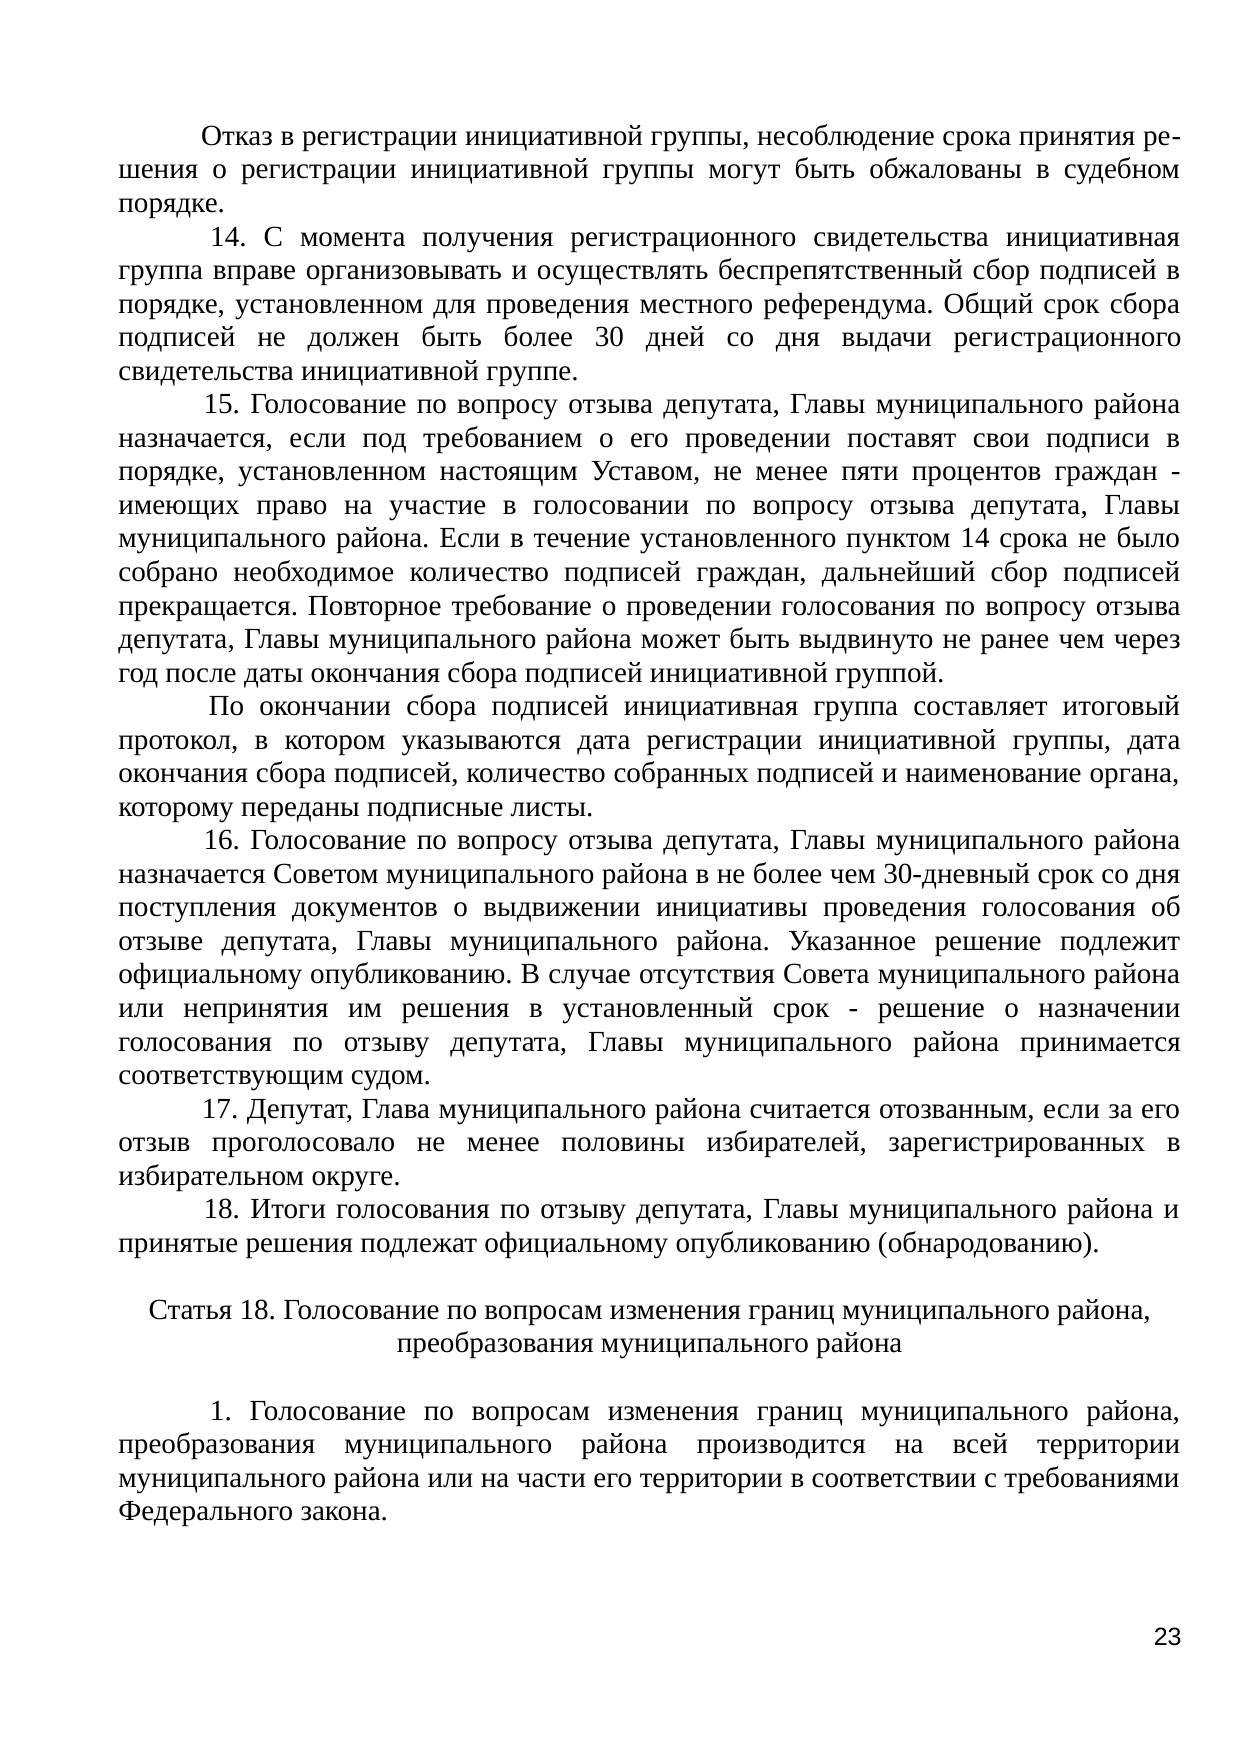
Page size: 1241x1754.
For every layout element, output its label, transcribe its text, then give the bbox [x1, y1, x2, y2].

text 15. Голосование по вопросу отзыва депутата, Главы муниципального района назначается, если под требованием о его проведении поставят свои подписи в порядке, установленном настоящим Уставом, не менее пяти процентов граждан - имеющих право на участие в голосовании по вопросу отзыва депутата, Главы муниципального района. Если в течение установленного пунктом 14 срока не было собрано необходимое количество подписей граждан, дальнейший сбор подписей прекращается. Повторное требование о проведении голосования по вопросу отзыва депутата, Главы муниципального района может быть выдвинуто не ранее чем через год после даты окончания сбора подписей инициативной группой. [118, 386, 1181, 688]
text 17. Депутат, Глава муниципального района считается отозванным, если за его отзыв проголосовало не менее половины избирателей, зарегистрированных в избирательном округе. [118, 1091, 1181, 1191]
text Отказ в регистрации инициативной группы, несоблюдение срока принятия решения о регистрации инициативной группы могут быть обжалованы в судебном порядке. [118, 118, 1181, 219]
text 1. Голосование по вопросам изменения границ муниципального района, преобразования муниципального района производится на всей территории муниципального района или на части его территории в соответствии с требованиями Федерального закона. [118, 1393, 1181, 1527]
text По окончании сбора подписей инициативная группа составляет итоговый протокол, в котором указываются дата регистрации инициативной группы, дата окончания сбора подписей, количество собранных подписей и наименование органа, которому переданы подписные листы. [118, 688, 1181, 822]
text 18. Итоги голосования по отзыву депутата, Главы муниципального района и принятые решения подлежат официальному опубликованию (обнародованию). [118, 1191, 1181, 1258]
text 14. С момента получения регистрационного свидетельства инициативная группа вправе организовывать и осуществлять беспрепятственный сбор подписей в порядке, установленном для проведения местного референдума. Общий срок сбора подписей не должен быть более 30 дней со дня выдачи регистрационного свидетельства инициативной группе. [118, 219, 1181, 386]
text Статья 18. Голосование по вопросам изменения границ муниципального района, преобразования муниципального района [118, 1292, 1181, 1359]
text 16. Голосование по вопросу отзыва депутата, Главы муниципального района назначается Советом муниципального района в не более чем 30-дневный срок со дня поступления документов о выдвижении инициативы проведения голосования об отзыве депутата, Главы муниципального района. Указанное решение подлежит официальному опубликованию. В случае отсутствия Совета муниципального района или непринятия им решения в установленный срок - решение о назначении голосования по отзыву депутата, Главы муниципального района принимается соответствующим судом. [118, 822, 1181, 1091]
